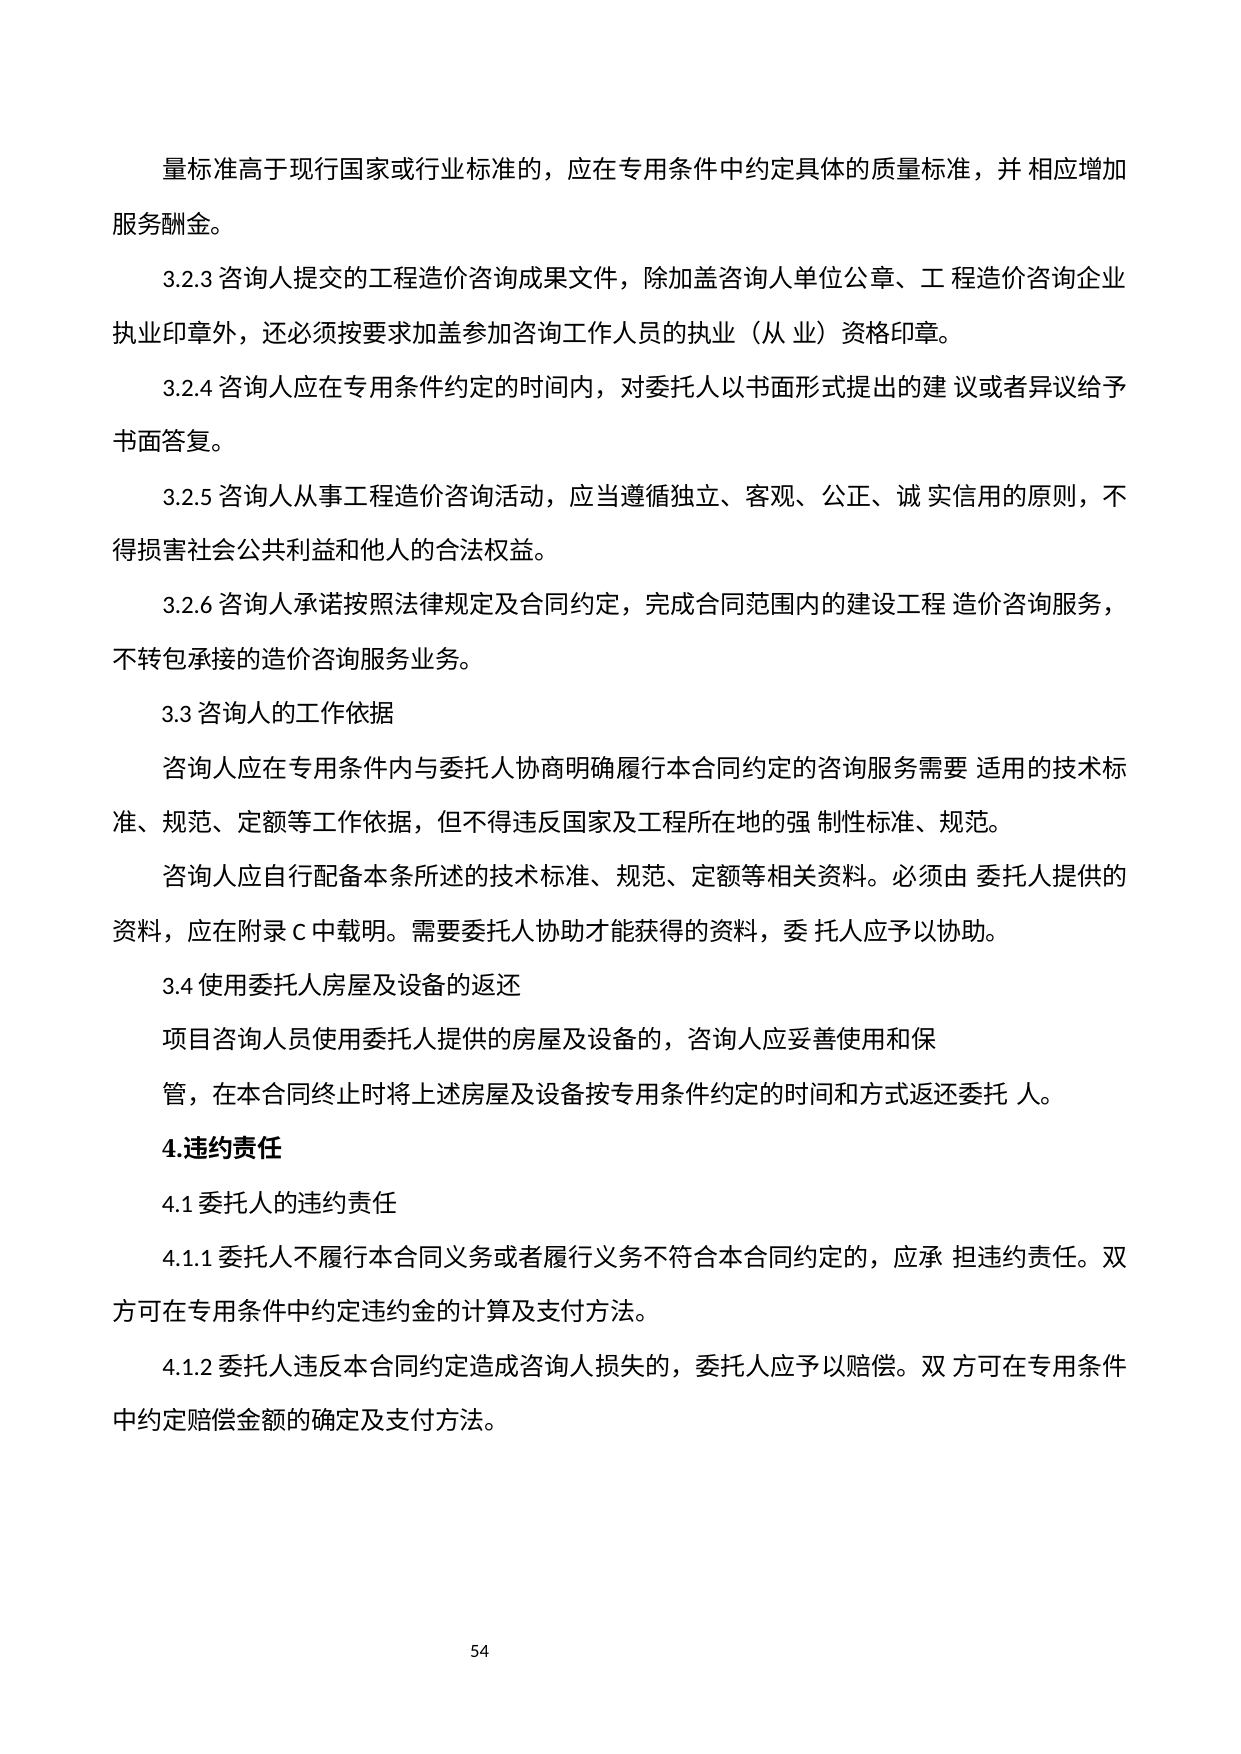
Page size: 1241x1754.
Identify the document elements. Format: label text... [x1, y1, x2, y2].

text 4.1 委托人的违约责任 [112, 1183, 1128, 1219]
text 3.2.5 咨询人从事工程造价咨询活动，应当遵循独立、客观、公正、诚 实信用的原则，不得损害社会公共利益和他人的合法权益。 [112, 476, 1128, 567]
text 4.违约责任 [112, 1129, 1128, 1165]
text 4.1.1 委托人不履行本合同义务或者履行义务不符合本合同约定的，应承 担违约责任。双方可在专用条件中约定违约金的计算及支付方法。 [112, 1237, 1128, 1328]
text 咨询人应在专用条件内与委托人协商明确履行本合同约定的咨询服务需要 适用的技术标准、规范、定额等工作依据，但不得违反国家及工程所在地的强 制性标准、规范。 [112, 748, 1128, 839]
text 4.1.2 委托人违反本合同约定造成咨询人损失的，委托人应予以赔偿。双 方可在专用条件中约定赔偿金额的确定及支付方法。 [112, 1346, 1128, 1437]
text 量标准高于现行国家或行业标准的，应在专用条件中约定具体的质量标准，并 相应增加服务酬金。 [112, 150, 1128, 241]
text 管，在本合同终止时将上述房屋及设备按专用条件约定的时间和方式返还委托 人。 [112, 1074, 1128, 1111]
text 3.2.4 咨询人应在专用条件约定的时间内，对委托人以书面形式提出的建 议或者异议给予书面答复。 [112, 367, 1128, 458]
text 项目咨询人员使用委托人提供的房屋及设备的，咨询人应妥善使用和保 [112, 1020, 1128, 1056]
text 3.4 使用委托人房屋及设备的返还 [112, 966, 1128, 1002]
text 3.2.3 咨询人提交的工程造价咨询成果文件，除加盖咨询人单位公章、工 程造价咨询企业执业印章外，还必须按要求加盖参加咨询工作人员的执业（从 业）资格印章。 [112, 259, 1128, 349]
text 咨询人应自行配备本条所述的技术标准、规范、定额等相关资料。必须由 委托人提供的资料，应在附录 C 中载明。需要委托人协助才能获得的资料，委 托人应予以协助。 [112, 857, 1128, 947]
text 3.2.6 咨询人承诺按照法律规定及合同约定，完成合同范围内的建设工程 造价咨询服务，不转包承接的造价咨询服务业务。 [112, 585, 1128, 676]
text 3.3 咨询人的工作依据 [112, 694, 1128, 730]
